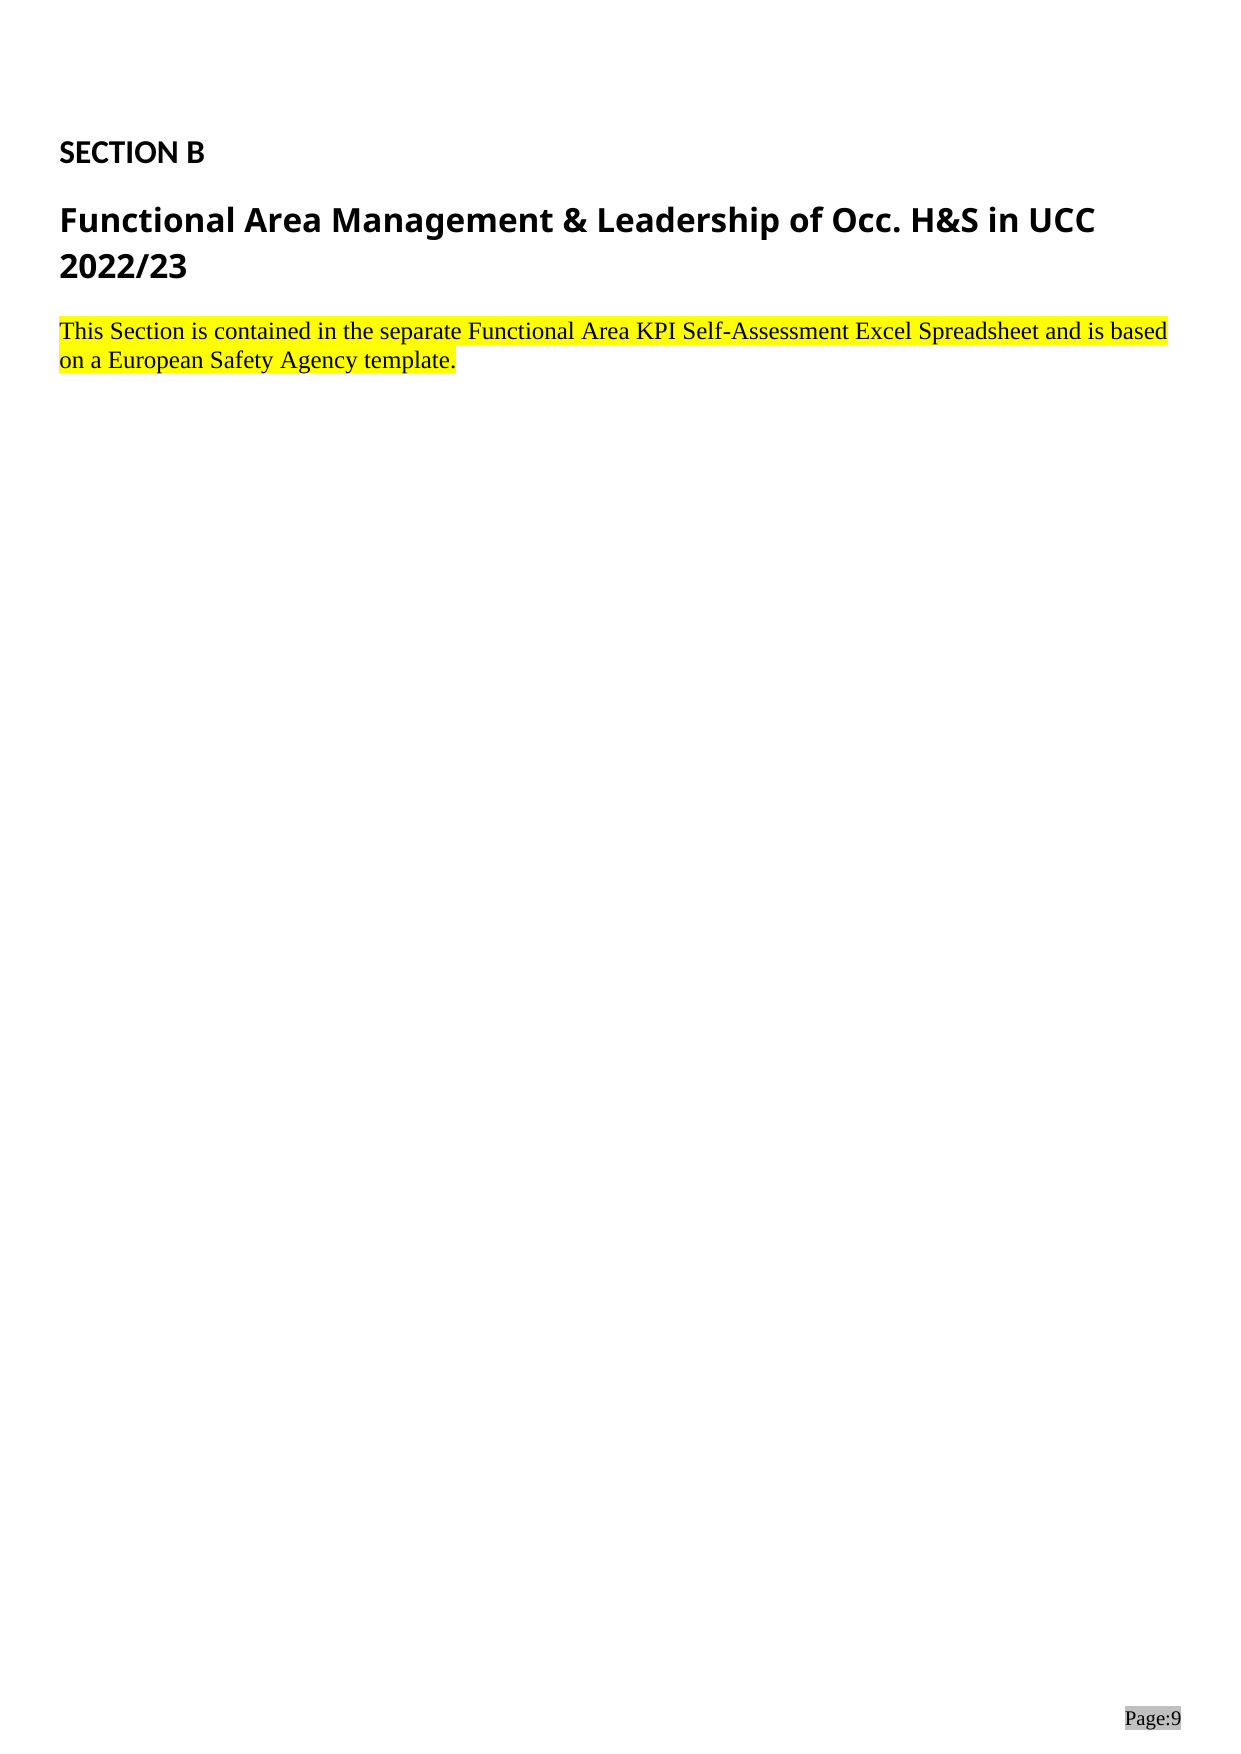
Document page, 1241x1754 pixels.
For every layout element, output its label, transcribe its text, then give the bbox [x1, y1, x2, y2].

subtitle Functional Area Management & Leadership of Occ. H&S in UCC 2022/23 [59, 197, 1181, 288]
subtitle SECTION B [59, 131, 1181, 172]
text This Section is contained in the separate Functional Area KPI Self-Assessment Excel Spreadsheet and is based on a European Safety Agency template. [456, 316, 1181, 373]
